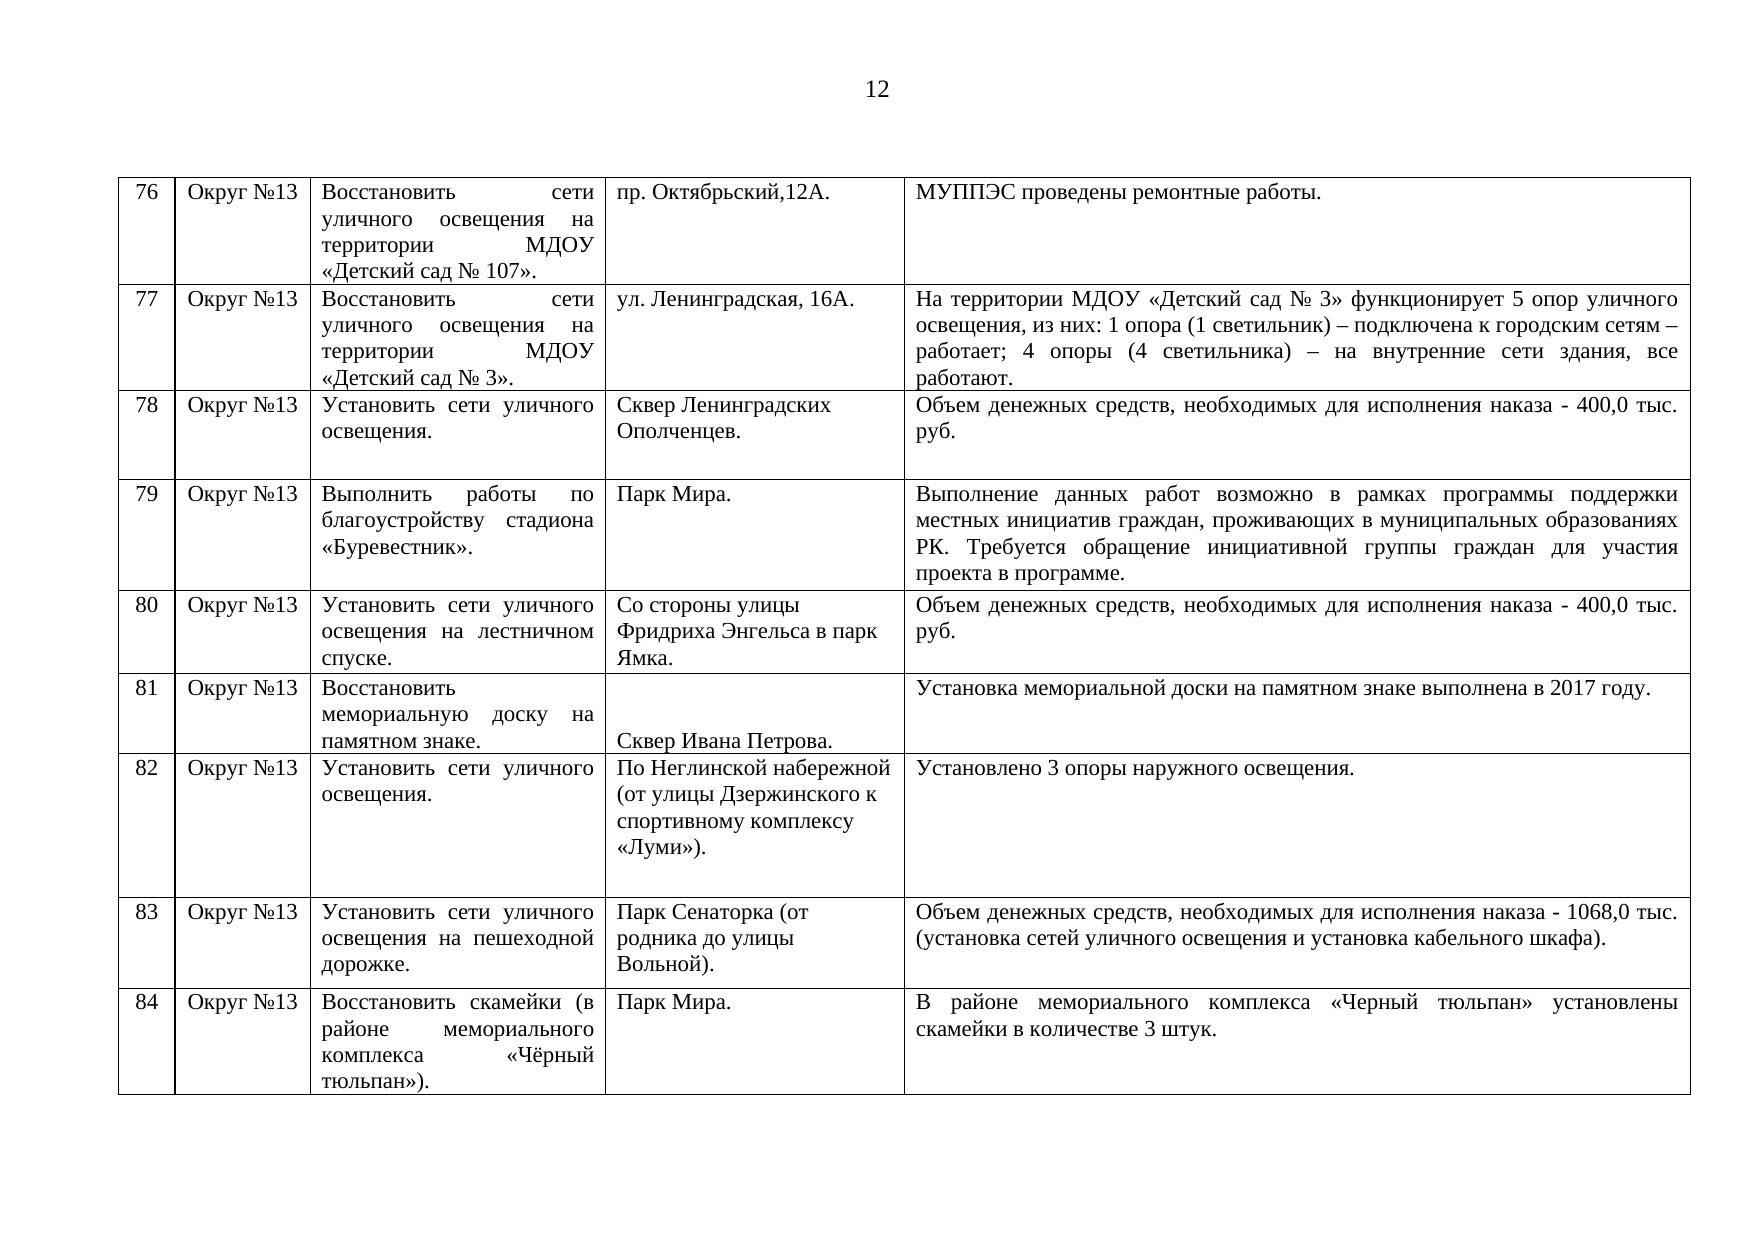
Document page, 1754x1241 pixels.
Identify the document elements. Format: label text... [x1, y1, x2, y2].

table_cell Парк Мира. [606, 989, 904, 1094]
table_cell 81 [119, 674, 174, 753]
table_cell Выполнить работы по благоустройству стадиона «Буревестник». [311, 480, 605, 590]
table_cell Округ №13 [176, 391, 310, 479]
table_cell Выполнение данных работ возможно в рамках программы поддержки местных инициатив граждан, проживающих в муниципальных образованиях РК. Требуется обращение инициативной группы граждан для участия проекта в программе. [905, 480, 1690, 590]
table_cell Установить сети уличного освещения на лестничном спуске. [311, 591, 605, 673]
table_cell Округ №13 [176, 754, 310, 897]
table_cell Восстановить сети уличного освещения на территории МДОУ «Детский сад № 3». [311, 285, 605, 390]
table_cell По Неглинской набережной (от улицы Дзержинского к спортивному комплексу «Луми»). [606, 754, 904, 897]
table_cell 78 [119, 391, 174, 479]
table_cell ул. Ленинградская, 16А. [606, 285, 904, 390]
table_cell Со стороны улицы Фридриха Энгельса в парк Ямка. [606, 591, 904, 673]
table_cell Установка мемориальной доски на памятном знаке выполнена в 2017 году. [905, 674, 1690, 753]
table_cell Объем денежных средств, необходимых для исполнения наказа - 1068,0 тыс. (установка сетей уличного освещения и установка кабельного шкафа). [905, 898, 1690, 987]
table_cell Восстановить мемориальную доску на памятном знаке. [311, 674, 605, 753]
table_cell 84 [119, 989, 174, 1094]
table_cell В районе мемориального комплекса «Черный тюльпан» установлены скамейки в количестве 3 штук. [905, 989, 1690, 1094]
table_cell 82 [119, 754, 174, 897]
table_cell Округ №13 [176, 898, 310, 987]
table_cell Объем денежных средств, необходимых для исполнения наказа - 400,0 тыс. руб. [905, 391, 1690, 479]
table_cell 79 [119, 480, 174, 590]
table_cell Округ №13 [176, 285, 310, 390]
table_cell 80 [119, 591, 174, 673]
table_cell Установлено 3 опоры наружного освещения. [905, 754, 1690, 897]
table_cell Округ №13 [176, 591, 310, 673]
table_cell Округ №13 [176, 674, 310, 753]
table_cell Установить сети уличного освещения. [311, 391, 605, 479]
table_cell МУППЭС проведены ремонтные работы. [905, 178, 1690, 284]
table_cell Парк Мира. [606, 480, 904, 590]
table_cell Восстановить скамейки (в районе мемориального комплекса «Чёрный тюльпан»). [311, 989, 605, 1094]
table_cell Округ №13 [176, 989, 310, 1094]
table_cell Сквер Ленинградских Ополченцев. [606, 391, 904, 479]
table_cell Парк Сенаторка (от родника до улицы Вольной). [606, 898, 904, 987]
table_cell Округ №13 [176, 178, 310, 284]
table_cell На территории МДОУ «Детский сад № 3» функционирует 5 опор уличного освещения, из них: 1 опора (1 светильник) – подключена к городским сетям – работает; 4 опоры (4 светильника) – на внутренние сети здания, все работают. [905, 285, 1690, 390]
table_cell Установить сети уличного освещения на пешеходной дорожке. [311, 898, 605, 987]
table_cell Сквер Ивана Петрова. [606, 674, 904, 753]
table_cell Объем денежных средств, необходимых для исполнения наказа - 400,0 тыс. руб. [905, 591, 1690, 673]
table_cell 77 [119, 285, 174, 390]
table_cell Установить сети уличного освещения. [311, 754, 605, 897]
table_cell пр. Октябрьский,12А. [606, 178, 904, 284]
table_cell 83 [119, 898, 174, 987]
table_cell Округ №13 [176, 480, 310, 590]
table_cell 76 [119, 178, 174, 284]
table_cell Восстановить сети уличного освещения на территории МДОУ «Детский сад № 107». [311, 178, 605, 284]
